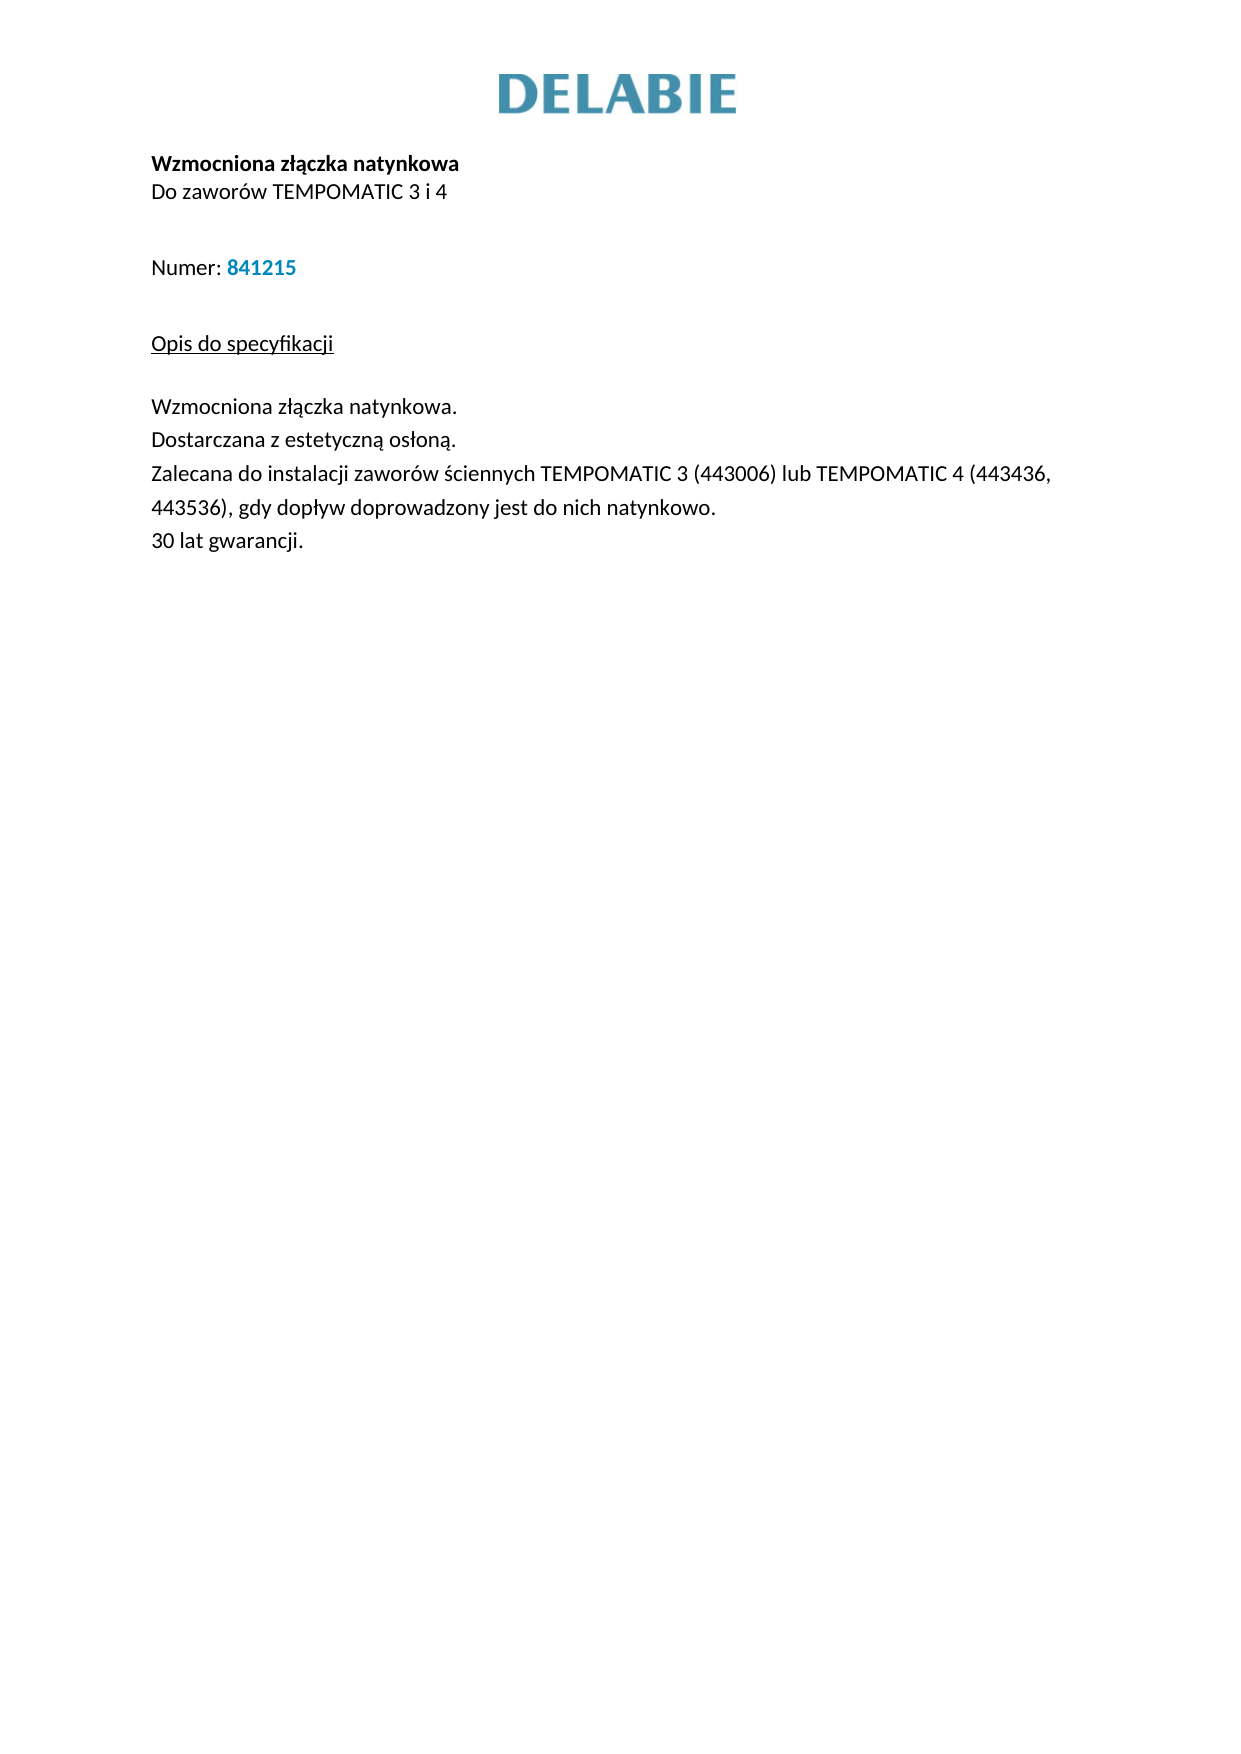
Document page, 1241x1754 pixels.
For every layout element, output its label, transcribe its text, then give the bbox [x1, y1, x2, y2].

picture [497, 74, 738, 114]
text Wzmocniona złączka natynkowa. [151, 392, 1084, 420]
text Wzmocniona złączka natynkowa [151, 149, 1084, 177]
text Do zaworów TEMPOMATIC 3 i 4 [151, 177, 1084, 205]
text Dostarczana z estetyczną osłoną. [151, 426, 1084, 453]
text Opis do specyfikacji [151, 329, 1084, 357]
text Zalecana do instalacji zaworów ściennych TEMPOMATIC 3 (443006) lub TEMPOMATIC 4 (443436, 443536), gdy dopływ doprowadzony jest do nich natynkowo. [151, 459, 1084, 521]
text Numer: 841215 [151, 253, 1084, 281]
text 30 lat gwarancji. [151, 526, 1084, 554]
